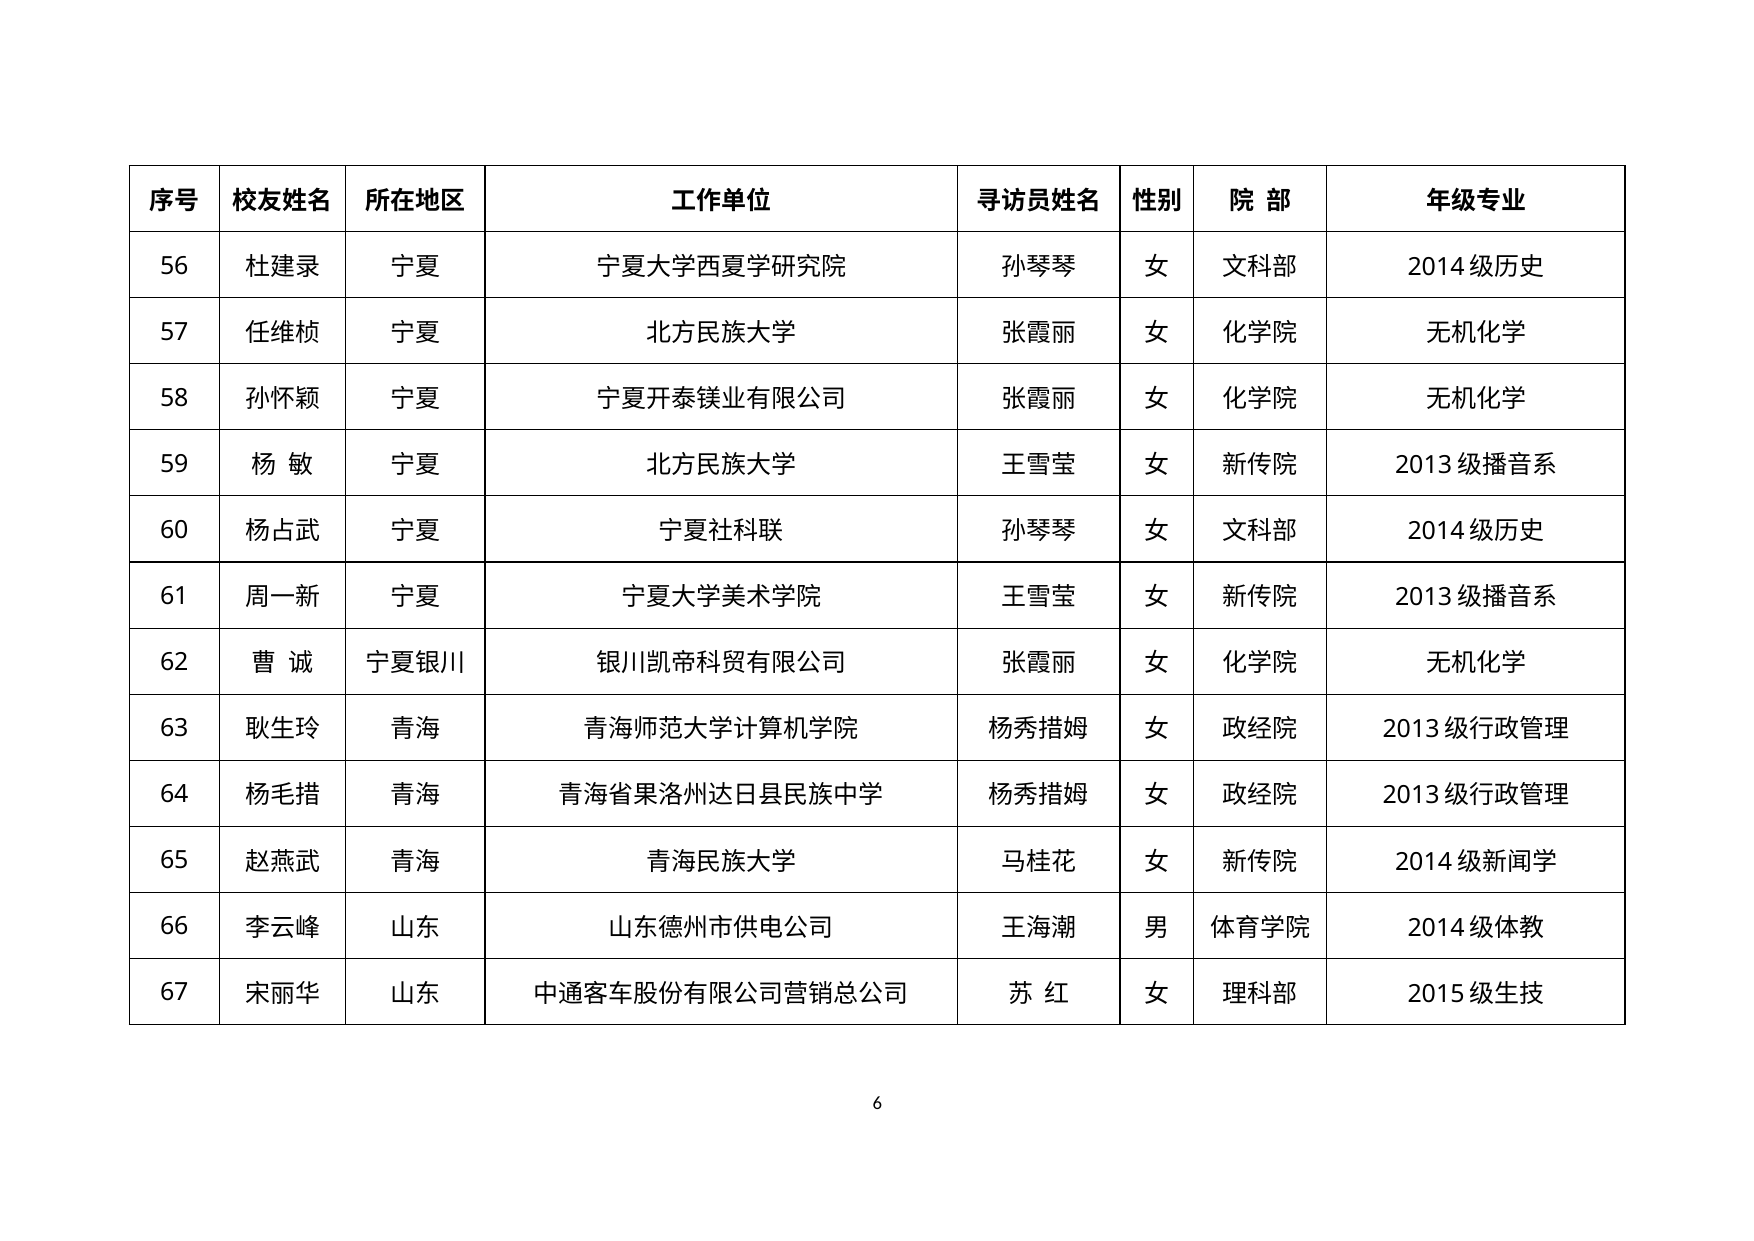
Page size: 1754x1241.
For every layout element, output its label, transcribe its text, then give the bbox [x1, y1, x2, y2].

table_cell 山东 [346, 893, 484, 958]
table_cell 女 [1121, 364, 1193, 429]
table_cell 2013级行政管理 [1327, 761, 1624, 826]
table_cell 女 [1121, 430, 1193, 495]
table_cell 化学院 [1194, 298, 1326, 363]
table_cell 理科部 [1194, 959, 1326, 1024]
table_cell 山东 [346, 959, 484, 1024]
table_cell 男 [1121, 893, 1193, 958]
table_cell 女 [1121, 761, 1193, 826]
table_cell 女 [1121, 629, 1193, 693]
table_header 寻访员姓名 [958, 166, 1119, 231]
table_cell 杨 敏 [220, 430, 345, 495]
table_cell 女 [1121, 496, 1193, 561]
table_cell 无机化学 [1327, 629, 1624, 693]
table_cell 孙琴琴 [958, 496, 1119, 561]
table_cell 2014级新闻学 [1327, 827, 1624, 892]
table_cell 青海 [346, 695, 484, 759]
table_cell 北方民族大学 [486, 298, 957, 363]
table_cell 马桂花 [958, 827, 1119, 892]
table_cell 女 [1121, 298, 1193, 363]
table_cell 女 [1121, 695, 1193, 759]
table_cell 62 [130, 629, 219, 693]
table_cell 59 [130, 430, 219, 495]
table_cell 杨占武 [220, 496, 345, 561]
table_header 序号 [130, 166, 219, 231]
table_cell 中通客车股份有限公司营销总公司 [486, 959, 957, 1024]
table_cell 2015级生技 [1327, 959, 1624, 1024]
table_cell 杜建录 [220, 232, 345, 297]
table_cell 化学院 [1194, 629, 1326, 693]
table_cell 女 [1121, 959, 1193, 1024]
table_header 所在地区 [346, 166, 484, 231]
table_cell 青海 [346, 827, 484, 892]
table_cell 任维桢 [220, 298, 345, 363]
table_cell 67 [130, 959, 219, 1024]
table_cell 女 [1121, 563, 1193, 627]
table_header 年级专业 [1327, 166, 1624, 231]
table_cell 杨毛措 [220, 761, 345, 826]
table_header 校友姓名 [220, 166, 345, 231]
table_cell 新传院 [1194, 563, 1326, 627]
table_cell 64 [130, 761, 219, 826]
table_cell 周一新 [220, 563, 345, 627]
table_cell 山东德州市供电公司 [486, 893, 957, 958]
table_cell 宁夏 [346, 298, 484, 363]
table_cell 宁夏社科联 [486, 496, 957, 561]
table_cell 杨秀措姆 [958, 761, 1119, 826]
table_cell 2014级历史 [1327, 496, 1624, 561]
table_cell 孙怀颖 [220, 364, 345, 429]
table_cell 宁夏大学西夏学研究院 [486, 232, 957, 297]
table_cell 宁夏大学美术学院 [486, 563, 957, 627]
table_cell 2013级行政管理 [1327, 695, 1624, 759]
table_cell 体育学院 [1194, 893, 1326, 958]
table_cell 张霞丽 [958, 629, 1119, 693]
table_cell 61 [130, 563, 219, 627]
table_cell 无机化学 [1327, 364, 1624, 429]
table_cell 苏 红 [958, 959, 1119, 1024]
table_cell 57 [130, 298, 219, 363]
table_cell 杨秀措姆 [958, 695, 1119, 759]
table_cell 2014级历史 [1327, 232, 1624, 297]
table_cell 曹 诚 [220, 629, 345, 693]
table_cell 65 [130, 827, 219, 892]
table_cell 宁夏银川 [346, 629, 484, 693]
table_cell 政经院 [1194, 695, 1326, 759]
table_cell 宁夏 [346, 232, 484, 297]
table_cell 60 [130, 496, 219, 561]
table_cell 58 [130, 364, 219, 429]
table_cell 63 [130, 695, 219, 759]
table_cell 李云峰 [220, 893, 345, 958]
table_cell 宁夏 [346, 496, 484, 561]
table_cell 新传院 [1194, 827, 1326, 892]
table_cell 宁夏 [346, 563, 484, 627]
table_cell 新传院 [1194, 430, 1326, 495]
table_cell 56 [130, 232, 219, 297]
table_cell 王海潮 [958, 893, 1119, 958]
table_cell 2013级播音系 [1327, 563, 1624, 627]
table_cell 政经院 [1194, 761, 1326, 826]
table_cell 张霞丽 [958, 364, 1119, 429]
table_cell 王雪莹 [958, 563, 1119, 627]
table_cell 女 [1121, 827, 1193, 892]
table_cell 银川凯帝科贸有限公司 [486, 629, 957, 693]
table_cell 北方民族大学 [486, 430, 957, 495]
table_cell 青海 [346, 761, 484, 826]
table_cell 66 [130, 893, 219, 958]
table_cell 宋丽华 [220, 959, 345, 1024]
table_cell 文科部 [1194, 232, 1326, 297]
table_cell 青海民族大学 [486, 827, 957, 892]
table_cell 宁夏开泰镁业有限公司 [486, 364, 957, 429]
table_cell 青海师范大学计算机学院 [486, 695, 957, 759]
table_cell 耿生玲 [220, 695, 345, 759]
table_cell 化学院 [1194, 364, 1326, 429]
table_cell 2013级播音系 [1327, 430, 1624, 495]
table_cell 青海省果洛州达日县民族中学 [486, 761, 957, 826]
table_cell 无机化学 [1327, 298, 1624, 363]
table_header 工作单位 [486, 166, 957, 231]
table_cell 宁夏 [346, 430, 484, 495]
table_cell 赵燕武 [220, 827, 345, 892]
table_cell 孙琴琴 [958, 232, 1119, 297]
table_cell 2014级体教 [1327, 893, 1624, 958]
table_cell 女 [1121, 232, 1193, 297]
table_cell 张霞丽 [958, 298, 1119, 363]
table_cell 文科部 [1194, 496, 1326, 561]
table_header 院 部 [1194, 166, 1326, 231]
table_header 性别 [1121, 166, 1193, 231]
table_cell 王雪莹 [958, 430, 1119, 495]
table_cell 宁夏 [346, 364, 484, 429]
